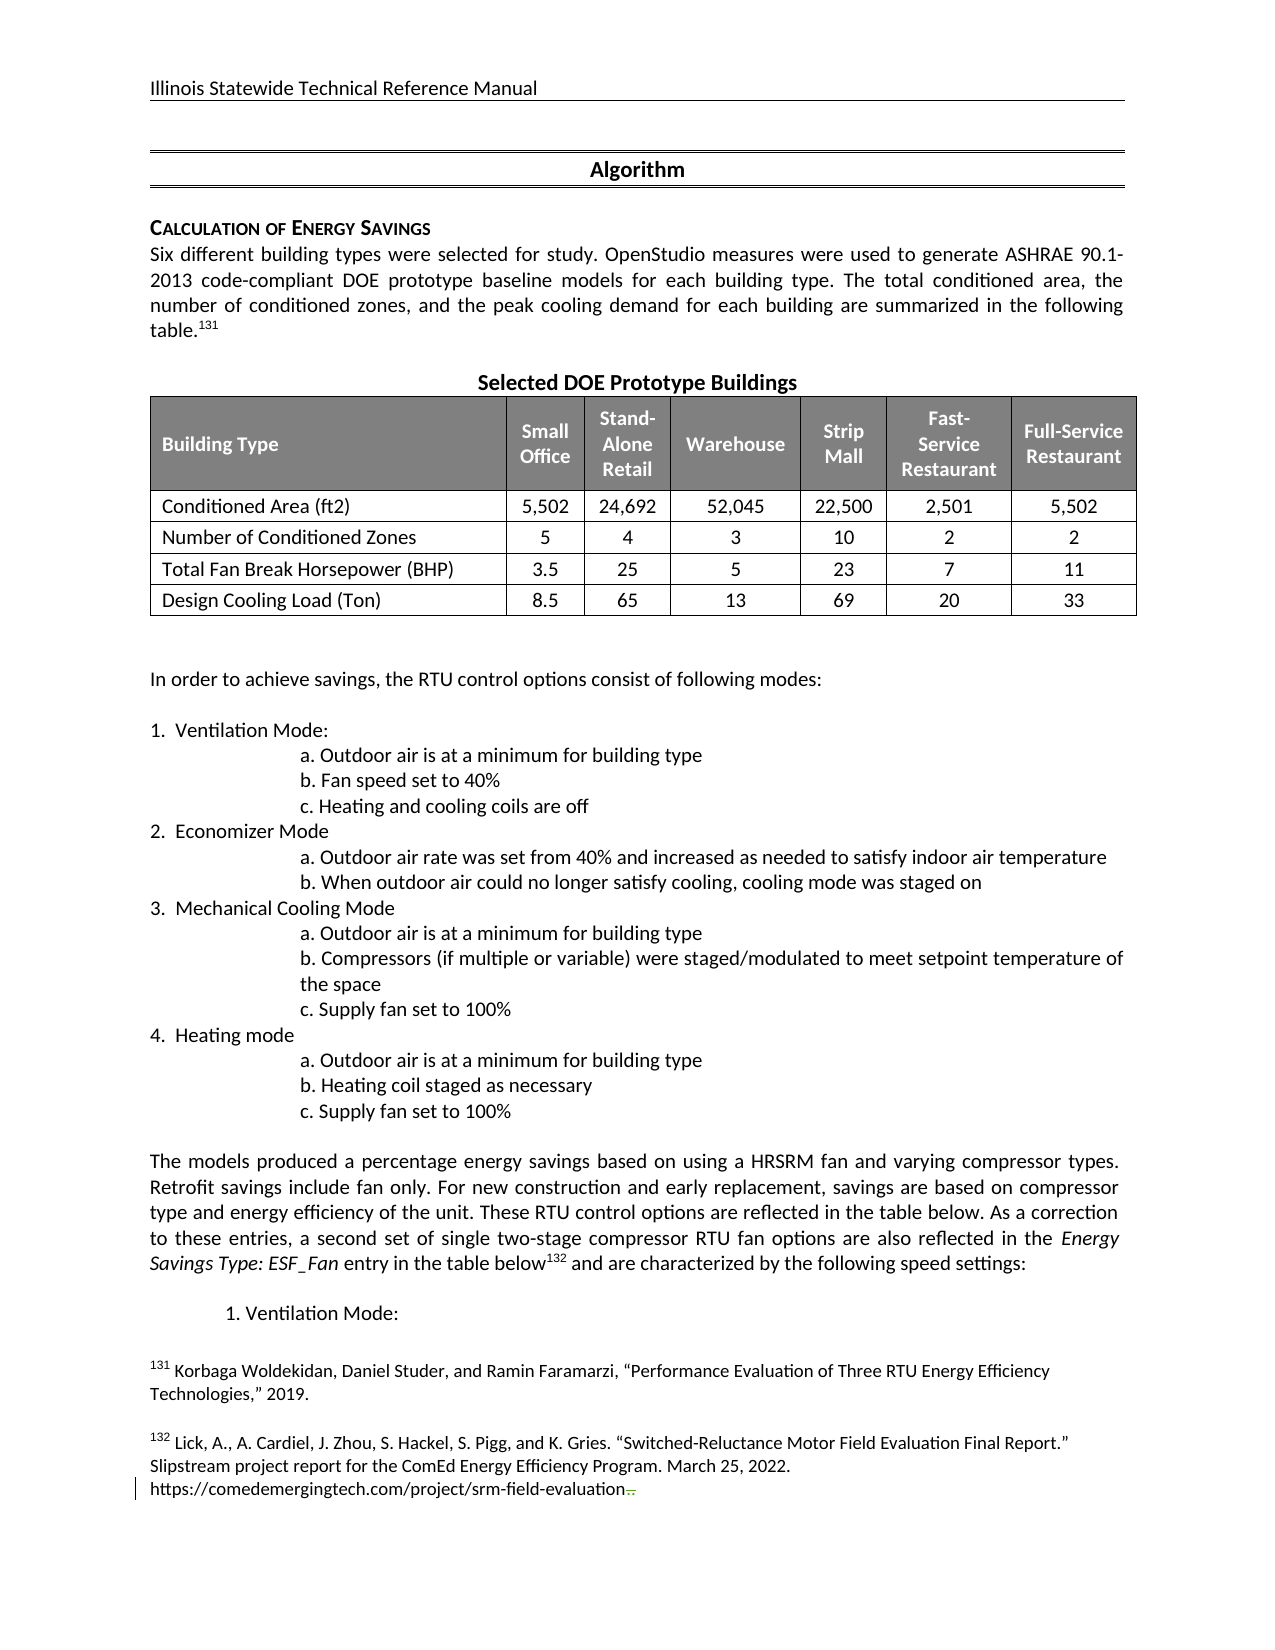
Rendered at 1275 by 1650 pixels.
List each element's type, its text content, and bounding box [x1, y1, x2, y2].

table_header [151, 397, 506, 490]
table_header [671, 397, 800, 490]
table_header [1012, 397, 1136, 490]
text In order to achieve savings, the RTU control options consist of following modes: [150, 666, 1125, 692]
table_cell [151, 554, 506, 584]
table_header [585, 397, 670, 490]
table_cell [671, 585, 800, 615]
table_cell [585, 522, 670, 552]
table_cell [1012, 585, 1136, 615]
list 4. Heating mode [150, 1022, 1125, 1047]
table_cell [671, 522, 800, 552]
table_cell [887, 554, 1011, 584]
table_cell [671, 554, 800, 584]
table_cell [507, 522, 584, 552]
list a. Outdoor air is at a minimum for building type [300, 1047, 1125, 1073]
list c. Supply fan set to 100% [300, 1098, 1125, 1123]
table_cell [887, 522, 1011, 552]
text Six different building types were selected for study. OpenStudio measures were used to generate ASHRAE 90.1-2013 code-compliant DOE prototype baseline models for each building type. The total conditioned area, the number of conditioned zones, and the peak cooling demand for each building are summarized in the following table. [150, 241, 1125, 343]
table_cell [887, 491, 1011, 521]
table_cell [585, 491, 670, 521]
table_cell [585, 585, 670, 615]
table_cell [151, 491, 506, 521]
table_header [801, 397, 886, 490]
text The models produced a percentage energy savings based on using a HRSRM fan and varying compressor types. Retrofit savings include fan only. For new construction and early replacement, savings are based on compressor type and energy efficiency of the unit. These RTU control options are reflected in the table below. As a correction to these entries, a second set of single two-stage compressor RTU fan options are also reflected in the Energy Savings Type: ESF_Fan entry in the table below and are characterized by the following speed settings: [149, 1148, 1121, 1276]
list 2. Economizer Mode [150, 818, 1125, 844]
text Selected DOE Prototype Buildings [150, 368, 1125, 396]
subtitle Algorithm [150, 153, 1125, 185]
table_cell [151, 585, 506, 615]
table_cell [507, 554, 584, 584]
list 1. Ventilation Mode: [150, 717, 1125, 742]
list b. Fan speed set to 40% [300, 768, 1125, 793]
list c. Supply fan set to 100% [300, 996, 1125, 1022]
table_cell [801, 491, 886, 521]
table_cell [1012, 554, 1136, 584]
list b. Compressors (if multiple or variable) were staged/modulated to meet setpoint temperature of the space [300, 946, 1125, 996]
list 3. Mechanical Cooling Mode [150, 895, 1125, 920]
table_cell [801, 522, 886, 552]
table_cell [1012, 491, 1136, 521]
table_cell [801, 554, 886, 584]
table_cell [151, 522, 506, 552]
subtitle Calculation of Energy Savings [150, 213, 1125, 241]
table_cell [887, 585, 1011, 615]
list c. Heating and cooling coils are off [300, 793, 1125, 818]
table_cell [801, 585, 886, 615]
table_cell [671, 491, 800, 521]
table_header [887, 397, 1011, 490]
list a. Outdoor air is at a minimum for building type [300, 742, 1125, 768]
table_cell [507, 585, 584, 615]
list 1. Ventilation Mode: [225, 1300, 1121, 1326]
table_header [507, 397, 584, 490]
list a. Outdoor air is at a minimum for building type [300, 920, 1125, 946]
list b. Heating coil staged as necessary [300, 1073, 1125, 1098]
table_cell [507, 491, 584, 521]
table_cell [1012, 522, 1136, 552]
list b. When outdoor air could no longer satisfy cooling, cooling mode was staged on [300, 869, 1125, 895]
list a. Outdoor air rate was set from 40% and increased as needed to satisfy indoor air temperature [300, 844, 1125, 869]
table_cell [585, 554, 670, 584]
